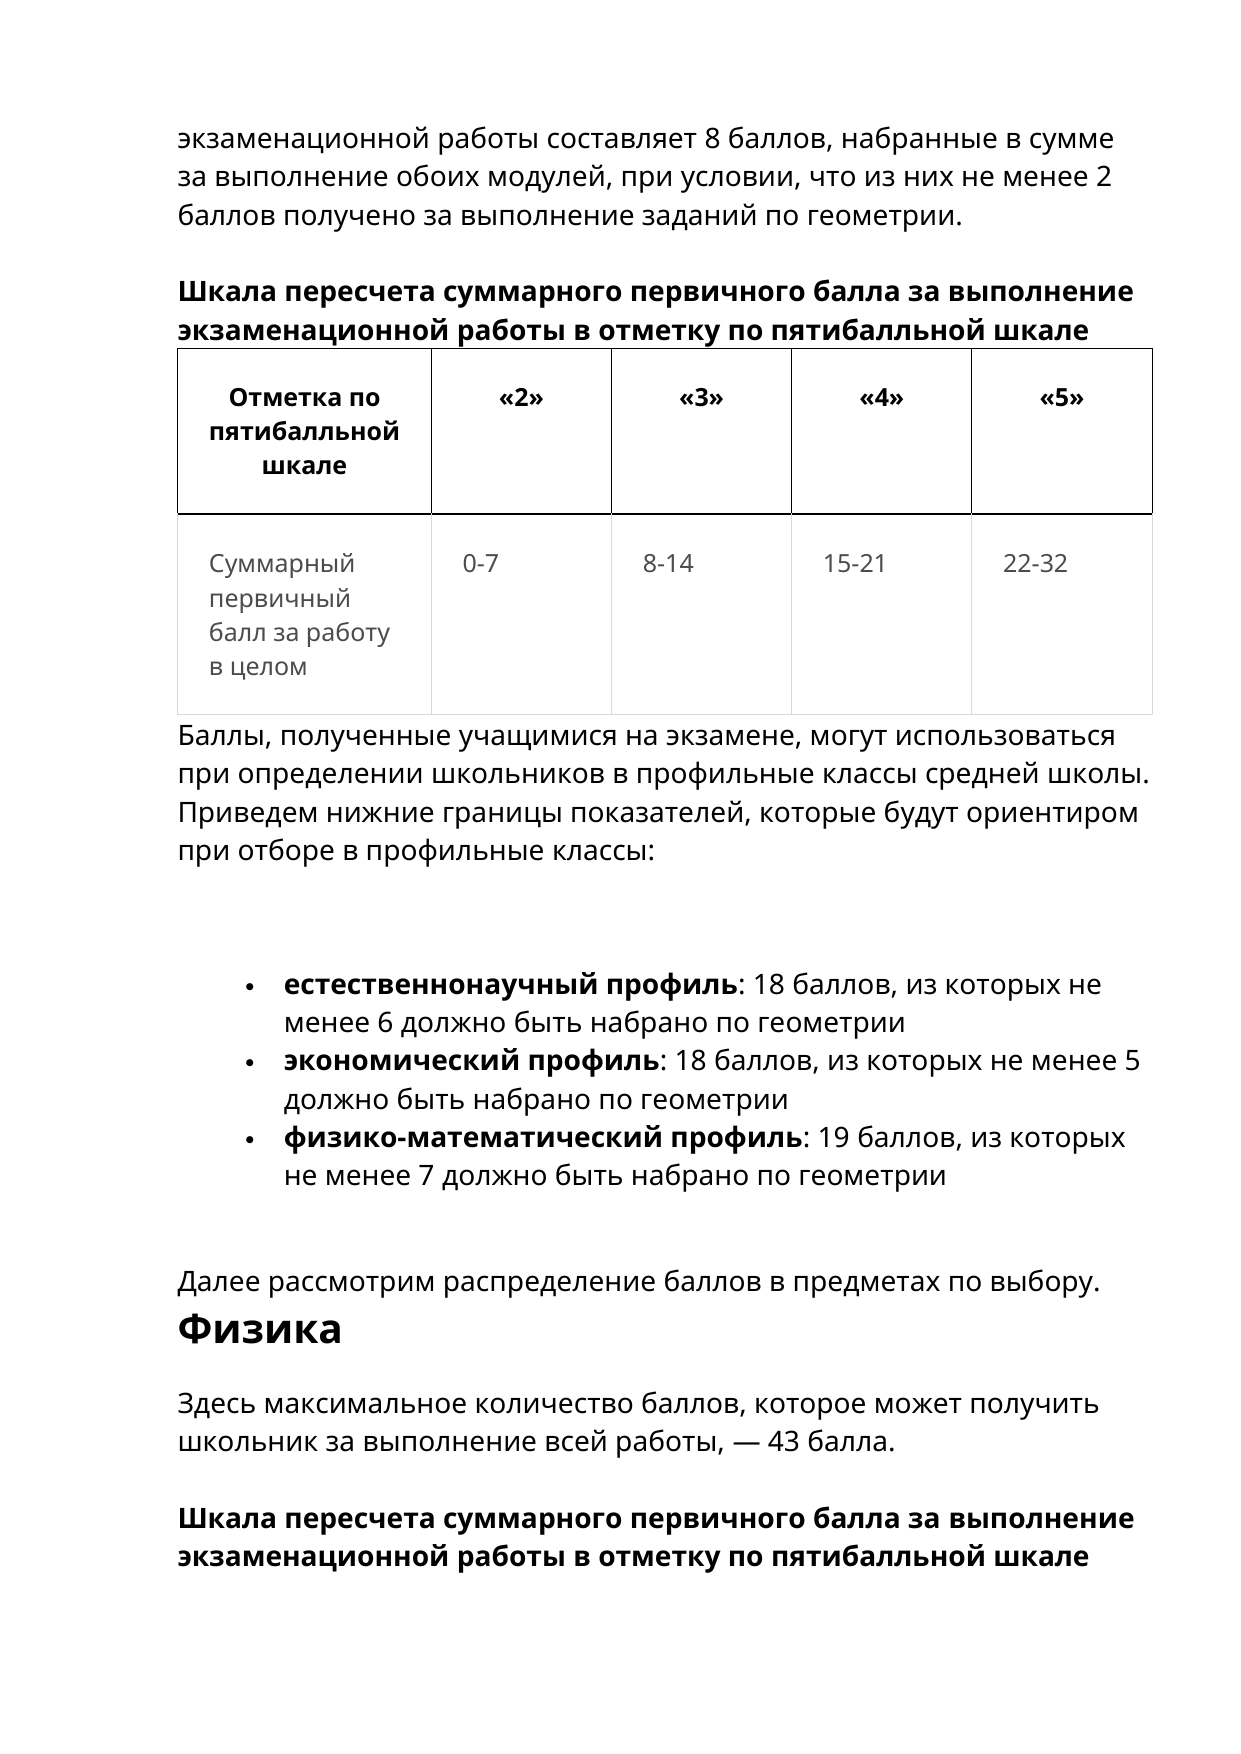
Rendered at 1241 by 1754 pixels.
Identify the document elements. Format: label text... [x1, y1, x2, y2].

table_cell 0-7 [432, 515, 611, 714]
list физико-математический профиль: 19 баллов, из которых не менее 7 должно быть набрано по геометрии [246, 1117, 1152, 1194]
table_header «2» [432, 349, 611, 513]
text Физика [177, 1300, 1152, 1383]
text Баллы, полученные учащимися на экзамене, могут использоваться при определении школьников в профильные классы средней школы. Приведем нижние границы показателей, которые будут ориентиром при отборе в профильные классы: [177, 715, 1152, 935]
table_cell 8-14 [612, 515, 791, 714]
table_header «5» [972, 349, 1152, 513]
table_cell 22-32 [972, 515, 1152, 714]
table_header «4» [792, 349, 971, 513]
list естественнонаучный профиль: 18 баллов, из которых не менее 6 должно быть набрано по геометрии [246, 964, 1152, 1041]
text Здесь максимальное количество баллов, которое может получить школьник за выполнение всей работы, — 43 балла. Шкала пересчета суммарного первичного балла за выполнение экзаменационной работы в отметку по пятибалльной шкале [177, 1383, 1152, 1575]
table_header Отметка по пятибалльной шкале [178, 349, 431, 513]
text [177, 118, 1152, 348]
text Далее рассмотрим распределение баллов в предметах по выбору. [177, 1223, 1152, 1300]
table_header «3» [612, 349, 791, 513]
table_cell Суммарный первичный балл за работу в целом [178, 515, 431, 714]
table_cell 15-21 [792, 515, 971, 714]
list экономический профиль: 18 баллов, из которых не менее 5 должно быть набрано по геометрии [246, 1041, 1152, 1117]
